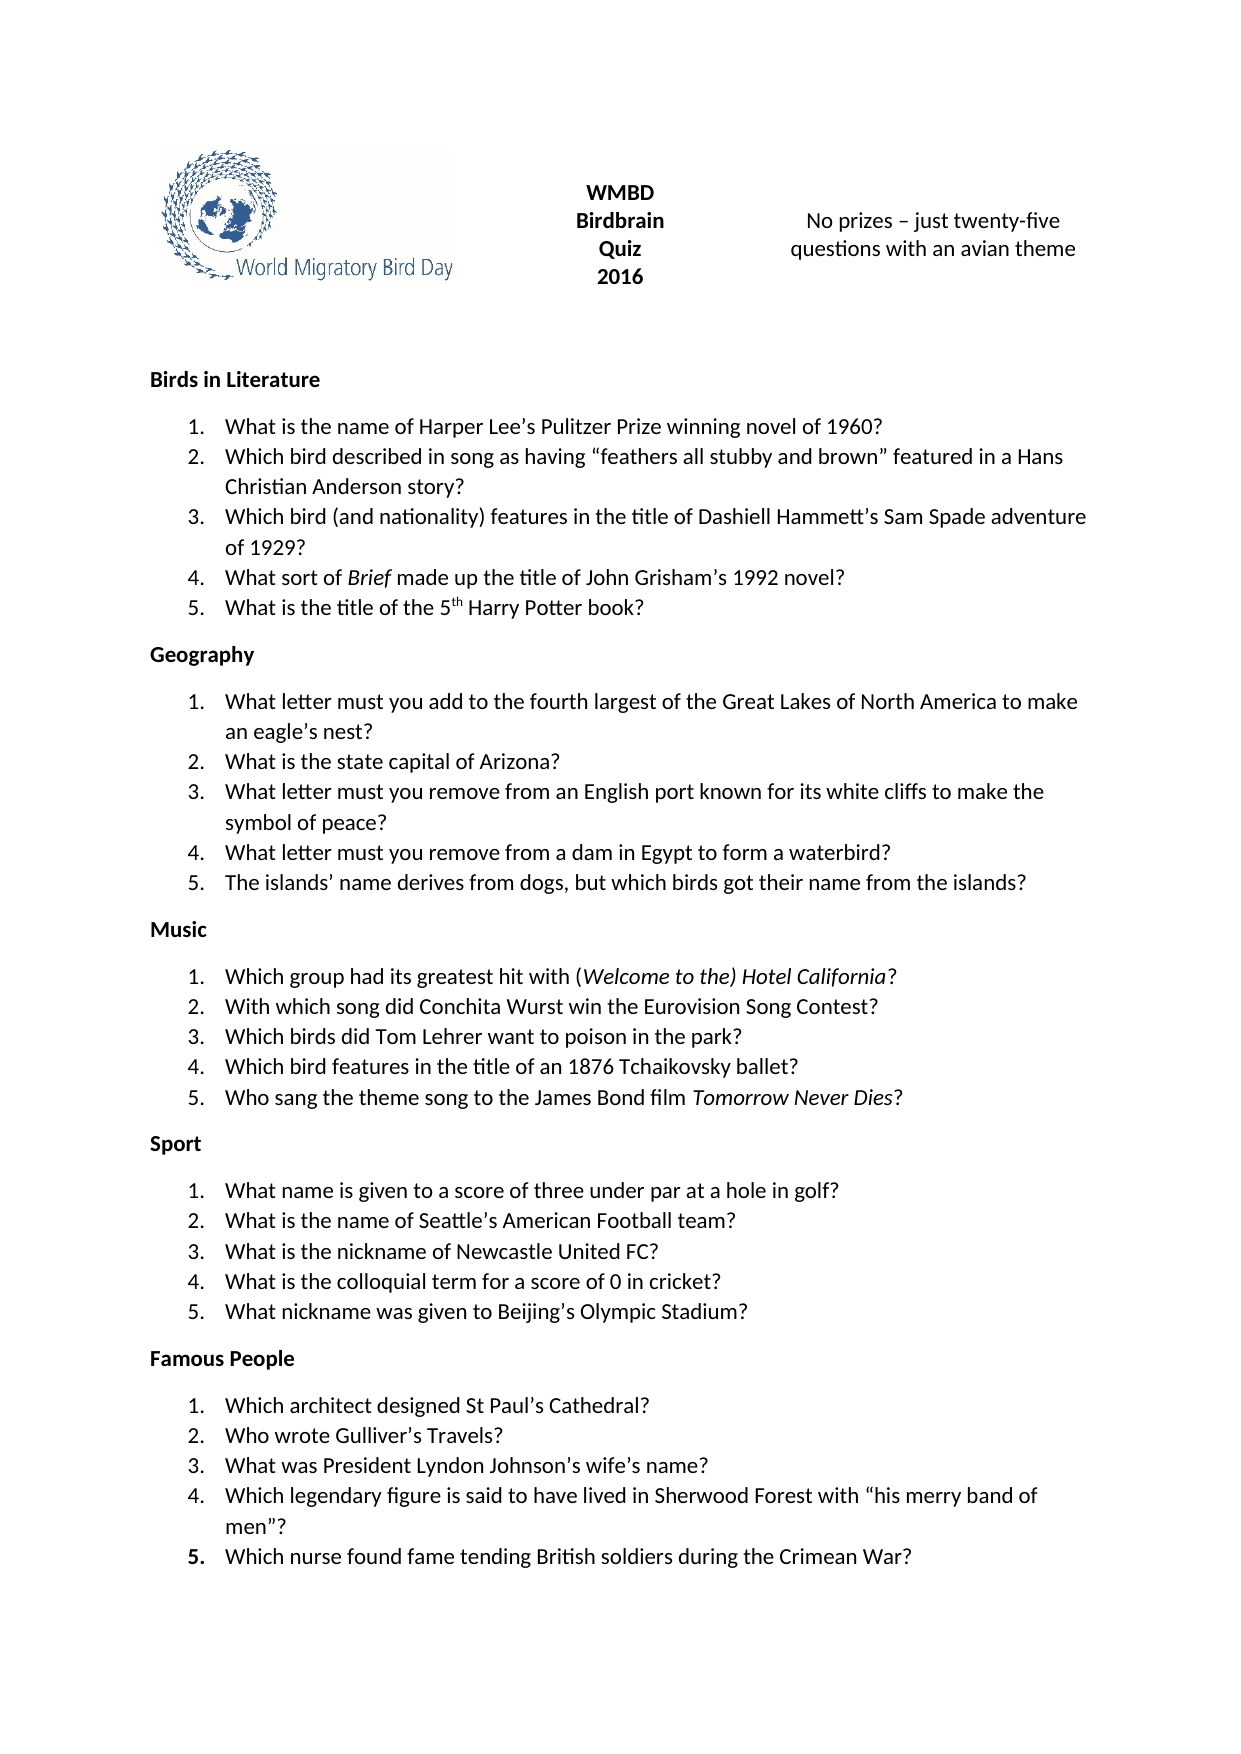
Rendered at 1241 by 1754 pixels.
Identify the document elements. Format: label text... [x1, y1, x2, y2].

list What letter must you remove from an English port known for its white cliffs to make the symbol of peace? [187, 777, 1090, 836]
table_header [150, 150, 463, 318]
text Music [150, 915, 1090, 943]
list What letter must you remove from a dam in Egypt to form a waterbird? [187, 838, 1090, 866]
list What nickname was given to Beijing’s Olympic Stadium? [187, 1297, 1090, 1325]
table_header No prizes – just twenty-five questions with an avian theme [777, 150, 1090, 318]
list Which legendary figure is said to have lived in Sherwood Forest with “his merry band of men”? [187, 1482, 1090, 1540]
text Sport [150, 1129, 1090, 1158]
list Which nurse found fame tending British soldiers during the Crimean War? [187, 1542, 1090, 1570]
list Which birds did Tom Lehrer want to poison in the park? [187, 1022, 1090, 1050]
list With which song did Conchita Wurst win the Eurovision Song Contest? [187, 992, 1090, 1020]
picture [161, 150, 453, 281]
list What name is given to a score of three under par at a hole in golf? [187, 1176, 1090, 1204]
list What is the name of Harper Lee’s Pulitzer Prize winning novel of 1960? [187, 412, 1090, 440]
list Which group had its greatest hit with (Welcome to the) Hotel California? [187, 962, 1090, 990]
list Which bird described in song as having “feathers all stubby and brown” featured in a Hans Christian Anderson story? [187, 442, 1090, 500]
list What is the colloquial term for a score of 0 in cricket? [187, 1267, 1090, 1295]
text Famous People [150, 1344, 1090, 1372]
list What sort of Brief made up the title of John Grisham’s 1992 novel? [187, 563, 1090, 591]
list What letter must you add to the fourth largest of the Great Lakes of North America to make an eagle’s nest? [187, 687, 1090, 745]
text Birds in Literature [150, 365, 1090, 393]
list What is the state capital of Arizona? [187, 747, 1090, 775]
list Who sang the theme song to the James Bond film Tomorrow Never Dies? [187, 1083, 1090, 1111]
list Who wrote Gulliver’s Travels? [187, 1421, 1090, 1449]
table_header WMBD Birdbrain Quiz 2016 [464, 150, 777, 318]
text Geography [150, 640, 1090, 668]
list What is the title of the 5th Harry Potter book? [187, 593, 1090, 621]
list What is the name of Seattle’s American Football team? [187, 1207, 1090, 1235]
list What was President Lyndon Johnson’s wife’s name? [187, 1451, 1090, 1479]
list The islands’ name derives from dogs, but which birds got their name from the islands? [187, 868, 1090, 896]
list Which bird features in the title of an 1876 Tchaikovsky ballet? [187, 1052, 1090, 1081]
list Which bird (and nationality) features in the title of Dashiell Hammett’s Sam Spade adventure of 1929? [187, 502, 1090, 561]
list What is the nickname of Newcastle United FC? [187, 1237, 1090, 1265]
list Which architect designed St Paul’s Cathedral? [187, 1391, 1090, 1419]
